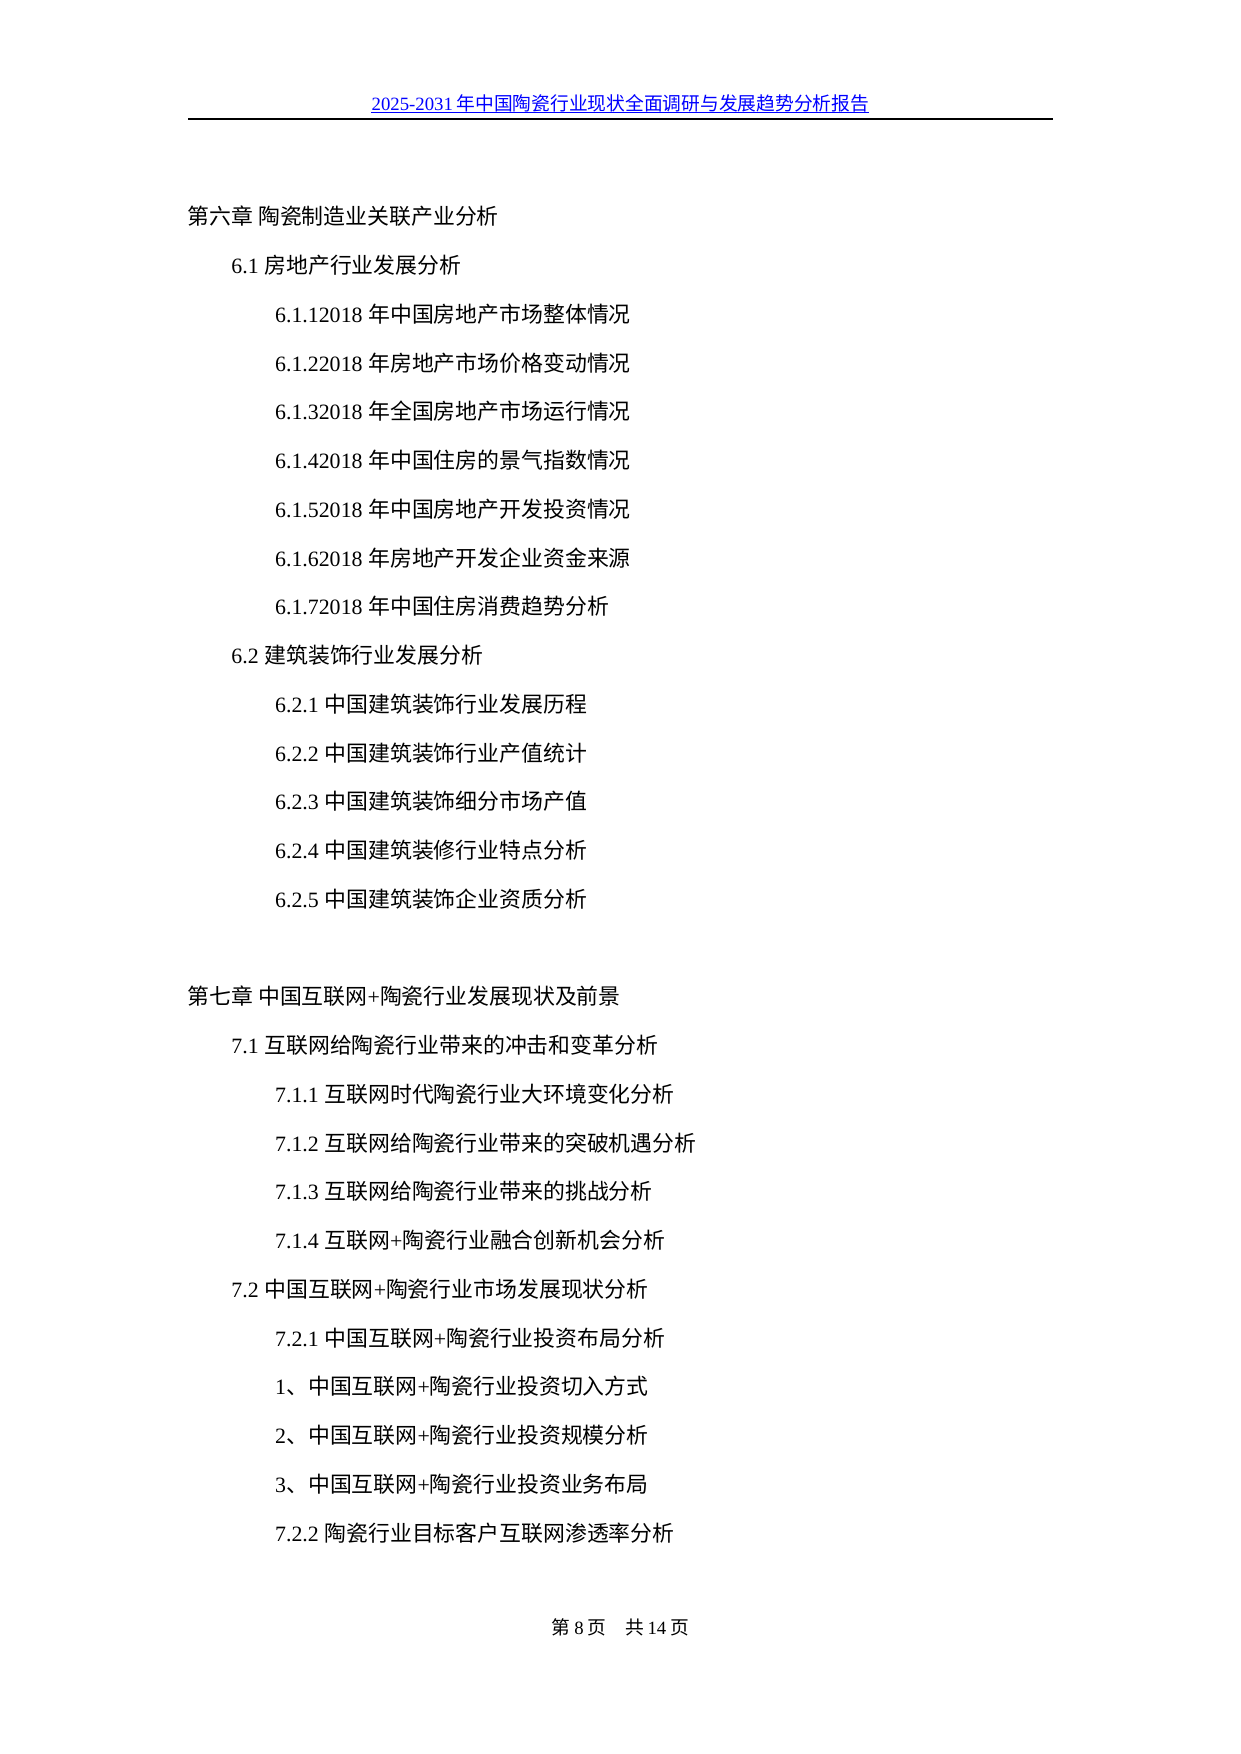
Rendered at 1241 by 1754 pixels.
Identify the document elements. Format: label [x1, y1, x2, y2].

text [187, 150, 1053, 1548]
